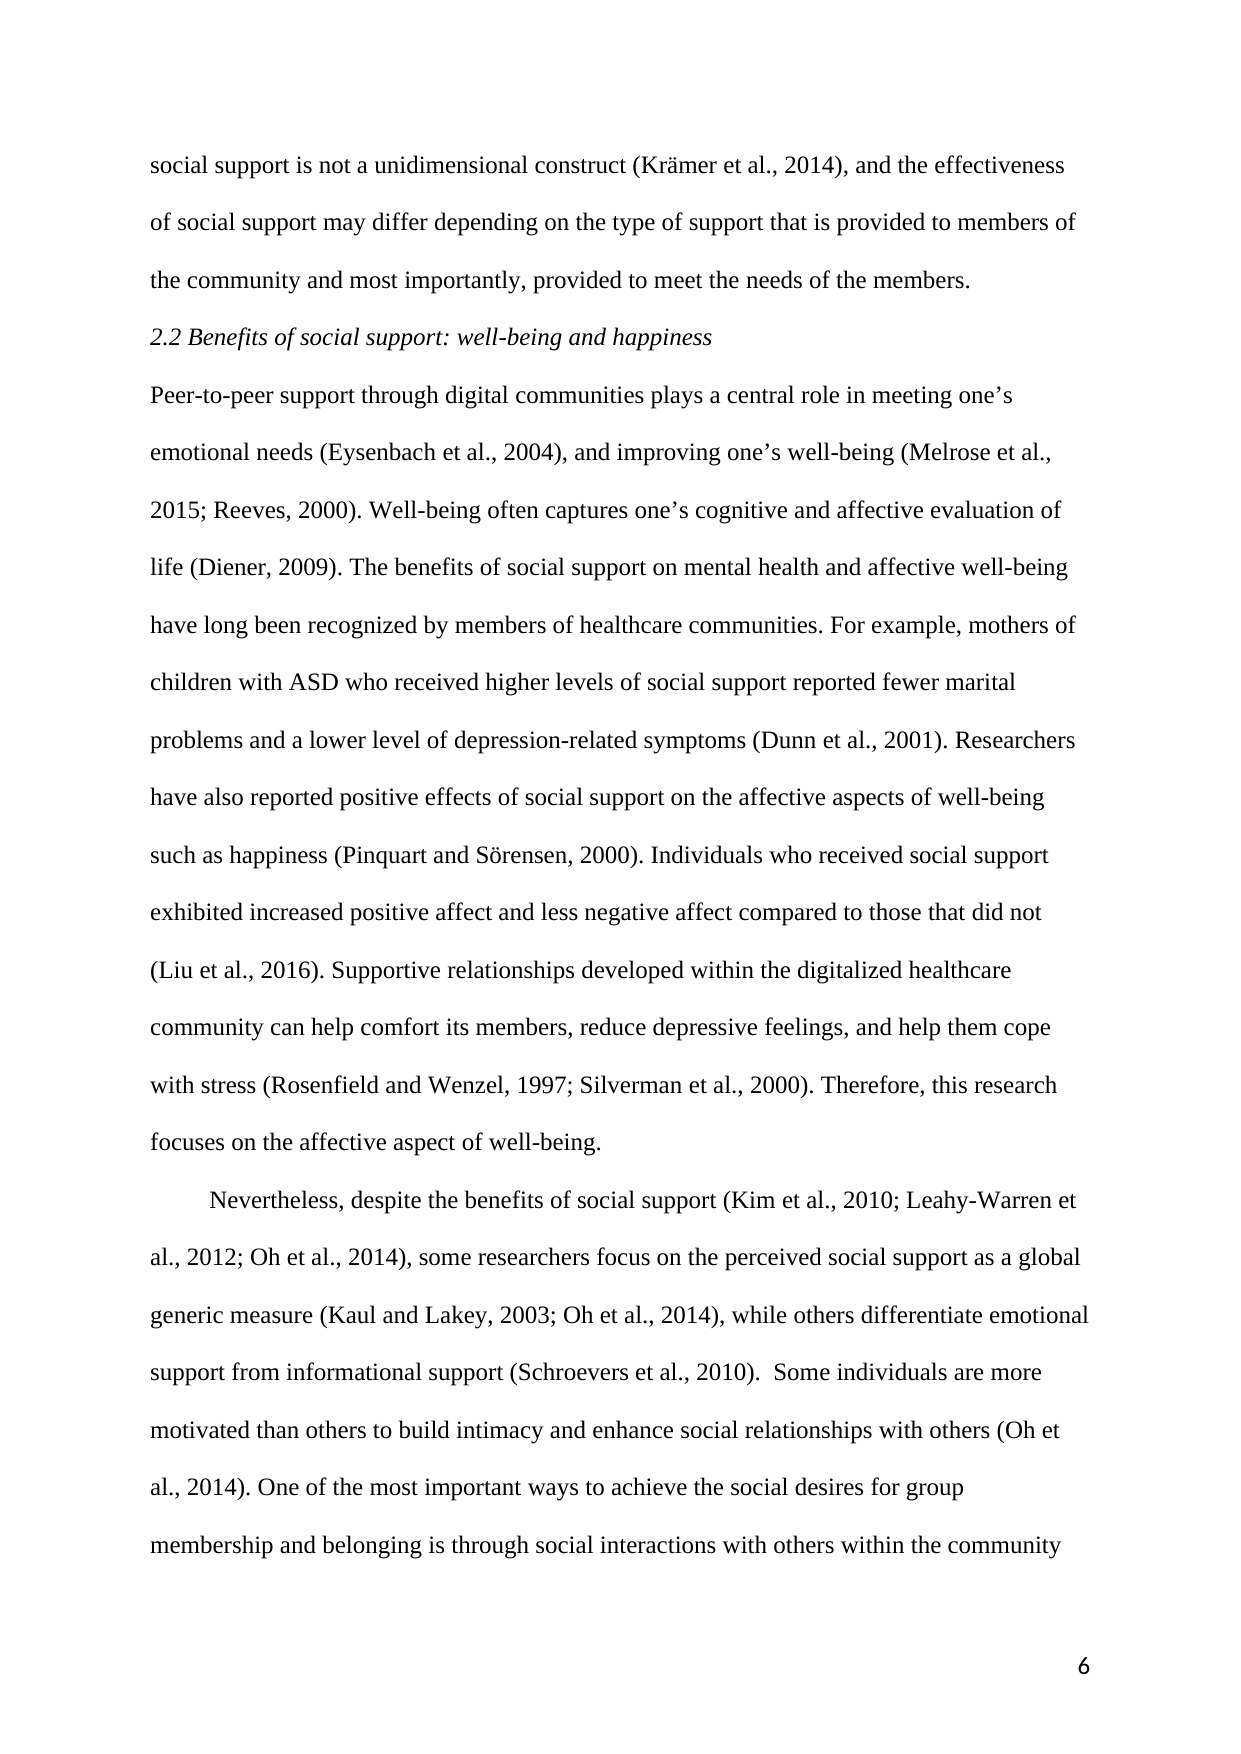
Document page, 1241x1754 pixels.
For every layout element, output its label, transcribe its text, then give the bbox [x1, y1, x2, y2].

text Peer-to-peer support through digital communities plays a central role in meeting one’s emotional needs (Eysenbach et al., 2004), and improving one’s well-being (Melrose et al., 2015; Reeves, 2000). Well-being often captures one’s cognitive and affective evaluation of life (Diener, 2009). The benefits of social support on mental health and affective well-being have long been recognized by members of healthcare communities. For example, mothers of children with ASD who received higher levels of social support reported fewer marital problems and a lower level of depression-related symptoms (Dunn et al., 2001). Researchers have also reported positive effects of social support on the affective aspects of well-being such as happiness (Pinquart and Sörensen, 2000). Individuals who received social support exhibited increased positive affect and less negative affect compared to those that did not (Liu et al., 2016). Supportive relationships developed within the digitalized healthcare community can help comfort its members, reduce depressive feelings, and help them cope with stress (Rosenfield and Wenzel, 1997; Silverman et al., 2000). Therefore, this research focuses on the affective aspect of well-being. [150, 380, 1090, 1156]
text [150, 150, 1090, 294]
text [150, 1185, 1090, 1559]
text 2.2 Benefits of social support: well-being and happiness [150, 322, 1090, 351]
